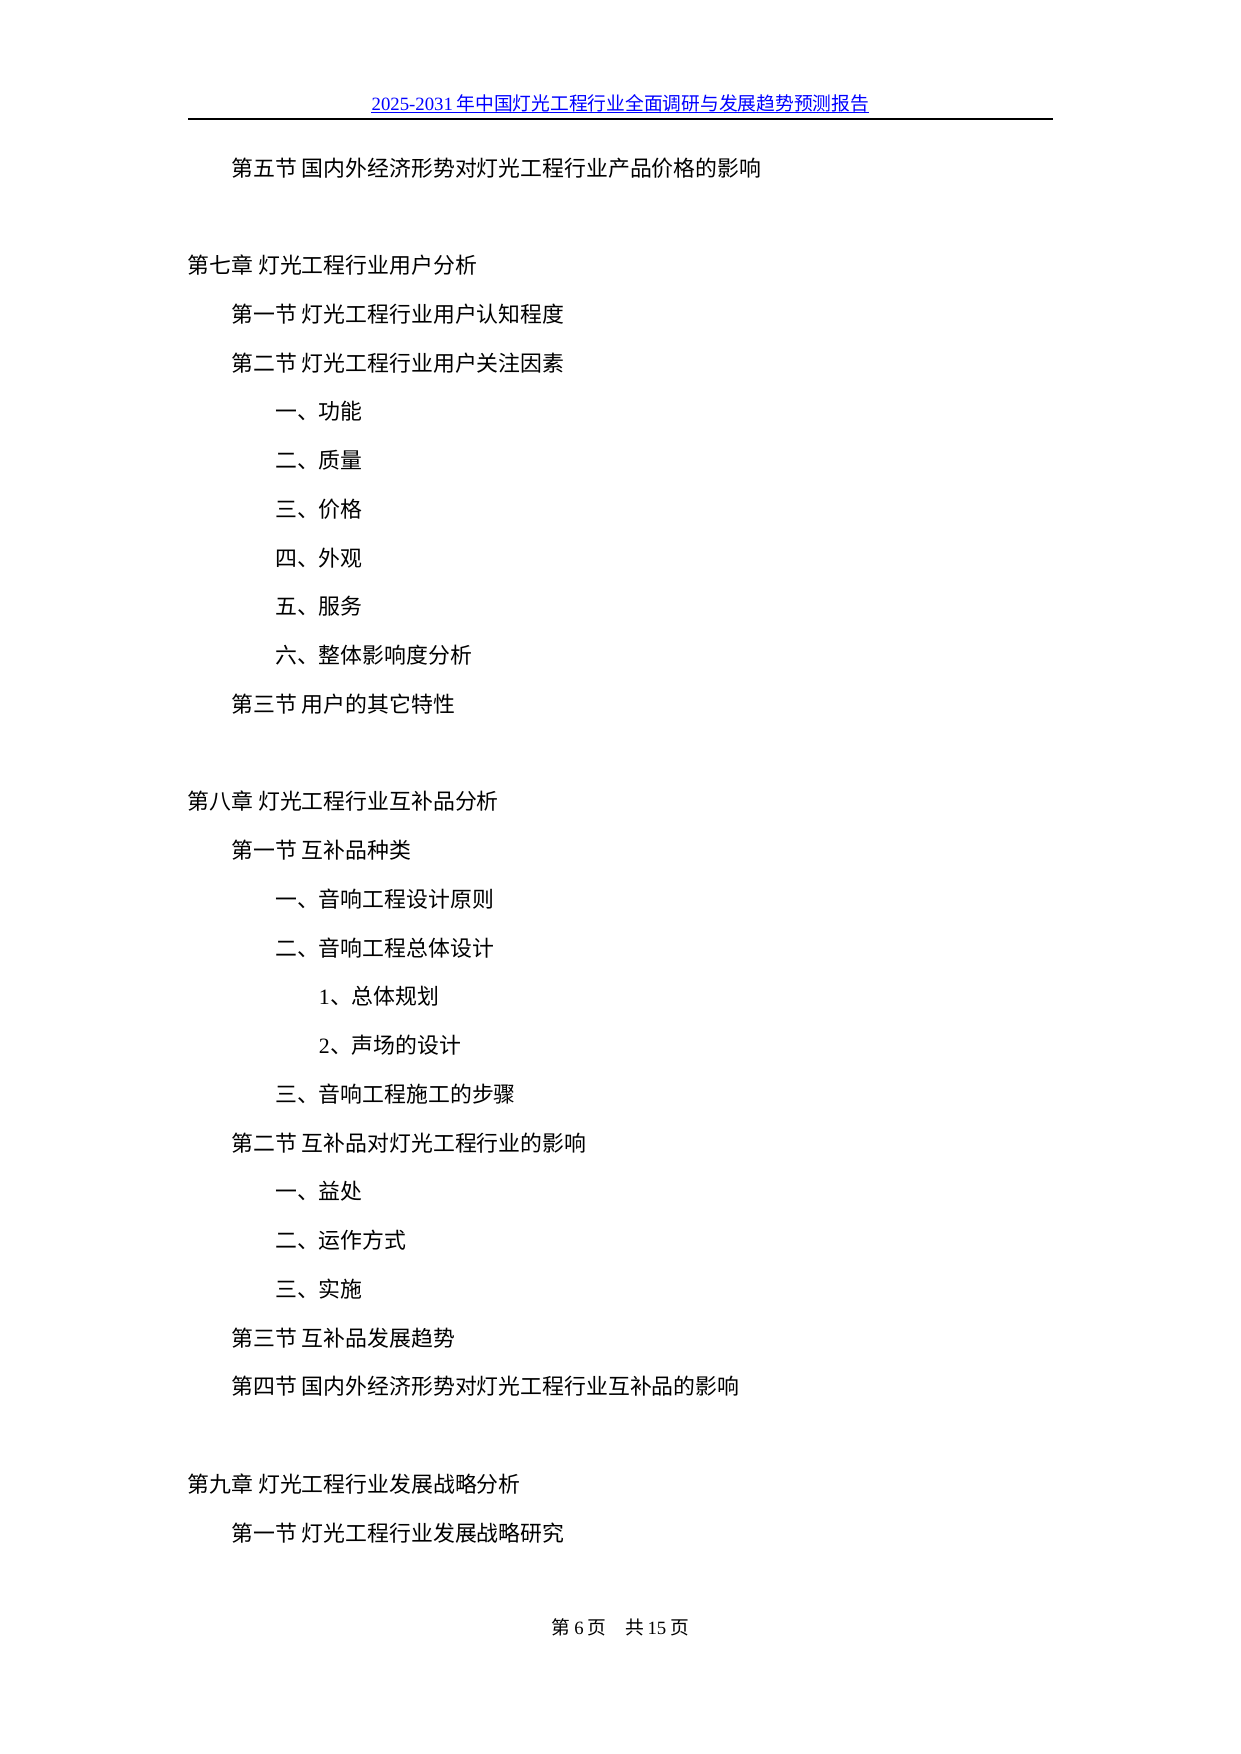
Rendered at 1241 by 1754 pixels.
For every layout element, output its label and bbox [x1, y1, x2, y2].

text [187, 150, 1053, 1548]
